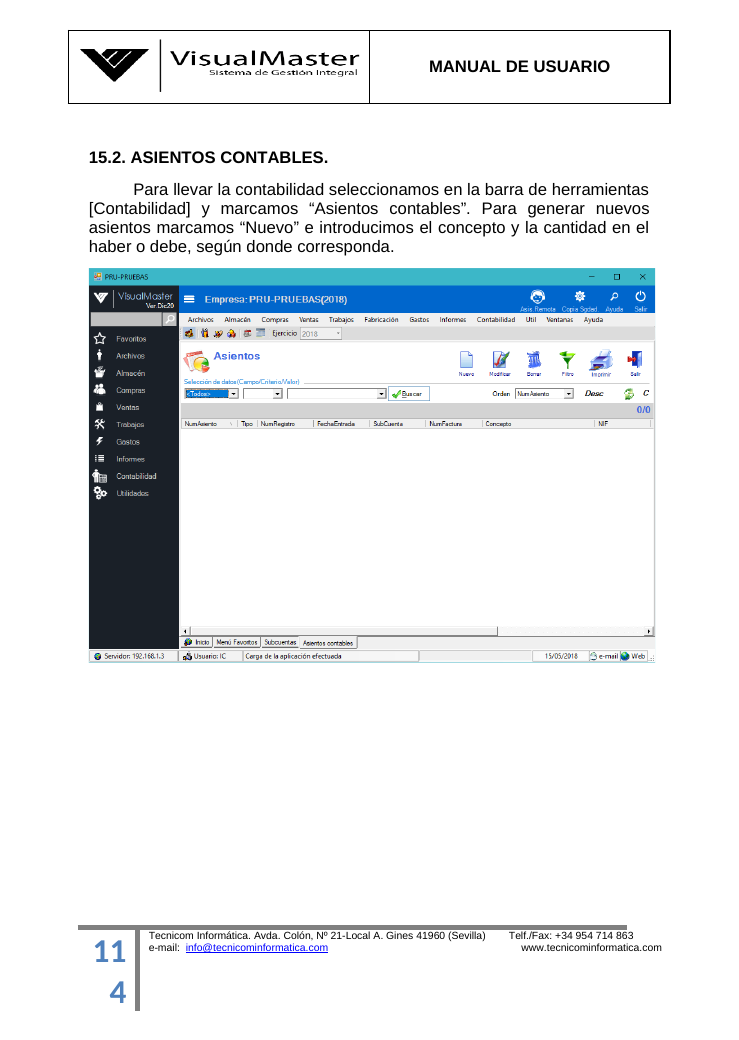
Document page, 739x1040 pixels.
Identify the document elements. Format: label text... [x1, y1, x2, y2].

picture [73, 35, 366, 98]
text Para llevar la contabilidad seleccionamos en la barra de herramientas [Contabilidad] y marcamos “Asientos contables”. Para generar nuevos asientos marcamos “Nuevo” e introducimos el concepto y la cantidad en el haber o debe, según donde corresponda. [89, 179, 649, 256]
subtitle 15.2. ASIENTOS CONTABLES. [89, 148, 649, 167]
picture [88, 268, 656, 663]
